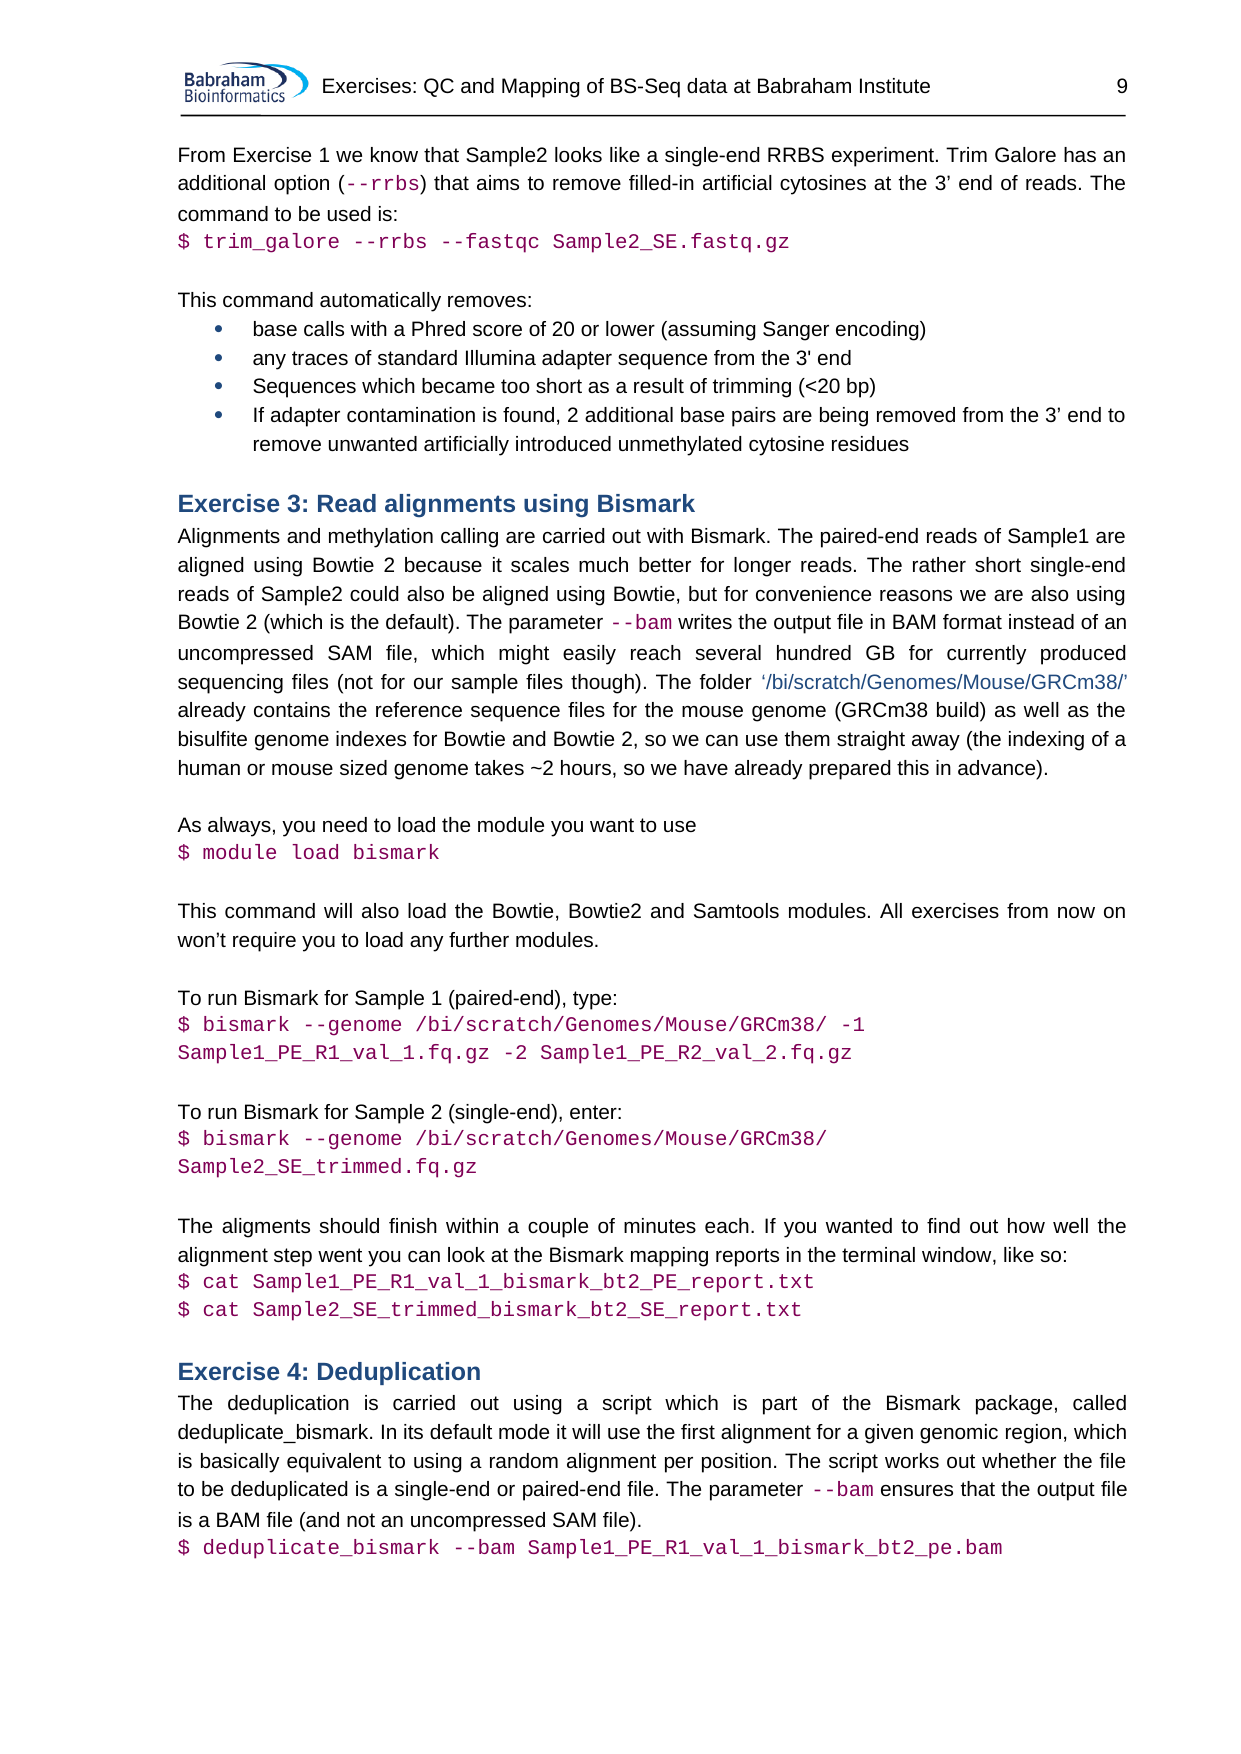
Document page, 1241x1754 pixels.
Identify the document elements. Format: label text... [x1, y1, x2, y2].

text $ bismark --genome /bi/scratch/Genomes/Mouse/GRCm38/ Sample2_SE_trimmed.fq.gz [177, 1128, 1128, 1180]
text $ bismark --genome /bi/scratch/Genomes/Mouse/GRCm38/ -1 Sample1_PE_R1_val_1.fq.gz -2 Sample1_PE_R2_val_2.fq.gz [177, 1014, 1128, 1066]
picture [177, 59, 310, 107]
text From Exercise 1 we know that Sample2 looks like a single-end RRBS experiment. Trim Galore has an additional option (--rrbs) that aims to remove filled-in artificial cytosines at the 3’ end of reads. The command to be used is: [177, 142, 1128, 226]
subtitle Exercise 4: Deduplication [177, 1357, 1128, 1385]
text As always, you need to load the module you want to use [177, 813, 1128, 837]
text To run Bismark for Sample 2 (single-end), enter: [177, 1099, 1128, 1123]
text $ cat Sample1_PE_R1_val_1_bismark_bt2_PE_report.txt [177, 1271, 1128, 1295]
text The aligments should finish within a couple of minutes each. If you wanted to find out how well the alignment step went you can look at the Bismark mapping reports in the terminal window, like so: [177, 1214, 1128, 1266]
text The deduplication is carried out using a script which is part of the Bismark package, called deduplicate_bismark. In its default mode it will use the first alignment for a given genomic region, which is basically equivalent to using a random alignment per position. The script works out whether the file to be deduplicated is a single-end or paired-end file. The parameter --bam ensures that the output file is a BAM file (and not an uncompressed SAM file). [177, 1391, 1128, 1532]
text $ trim_galore --rrbs --fastqc Sample2_SE.fastq.gz [177, 231, 1128, 254]
text This command automatically removes: [177, 288, 1128, 312]
text $ cat Sample2_SE_trimmed_bismark_bt2_SE_report.txt [177, 1299, 1128, 1323]
text To run Bismark for Sample 1 (paired-end), type: [177, 985, 1128, 1009]
list Sequences which became too short as a result of trimming (<20 bp) [215, 374, 1128, 398]
text $ module load bismark [177, 842, 1128, 866]
list base calls with a Phred score of 20 or lower (assuming Sanger encoding) [215, 316, 1128, 341]
text $ deduplicate_bismark --bam Sample1_PE_R1_val_1_bismark_bt2_pe.bam [177, 1537, 1128, 1560]
subtitle Exercise 3: Read alignments using Bismark [177, 489, 1128, 518]
list any traces of standard Illumina adapter sequence from the 3' end [215, 345, 1128, 369]
list If adapter contamination is found, 2 additional base pairs are being removed from the 3’ end to remove unwanted artificially introduced unmethylated cytosine residues [215, 403, 1128, 456]
text This command will also load the Bowtie, Bowtie2 and Samtools modules. All exercises from now on won’t require you to load any further modules. [177, 899, 1128, 952]
text Alignments and methylation calling are carried out with Bismark. The paired-end reads of Sample1 are aligned using Bowtie 2 because it scales much better for longer reads. The rather short single-end reads of Sample2 could also be aligned using Bowtie, but for convenience reasons we are also using Bowtie 2 (which is the default). The parameter --bam writes the output file in BAM format instead of an uncompressed SAM file, which might easily reach several hundred GB for currently produced sequencing files (not for our sample files though). The folder ‘/bi/scratch/Genomes/Mouse/GRCm38/’ already contains the reference sequence files for the mouse genome (GRCm38 build) as well as the bisulfite genome indexes for Bowtie and Bowtie 2, so we can use them straight away (the indexing of a human or mouse sized genome takes ~2 hours, so we have already prepared this in advance). [177, 524, 1128, 780]
